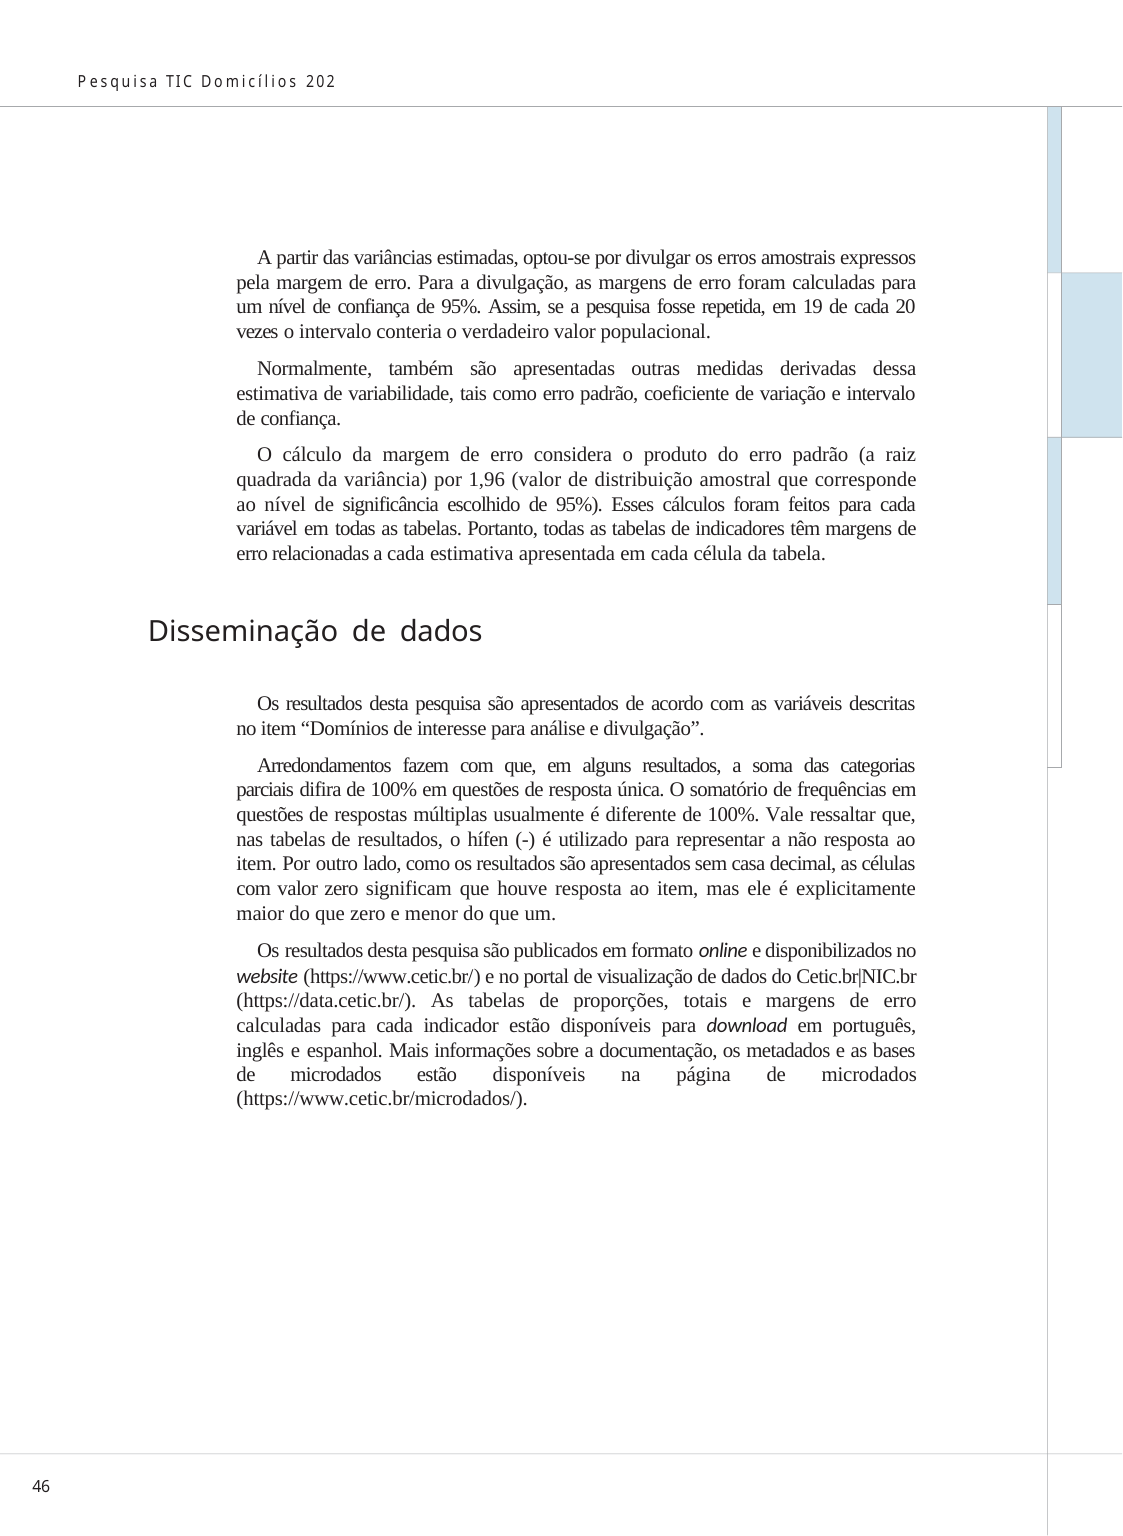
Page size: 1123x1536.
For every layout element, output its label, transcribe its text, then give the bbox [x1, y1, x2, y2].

text Os resultados desta pesquisa são apresentados de acordo com as variáveis descritas no item “Domínios de interesse para análise e divulgação”. [236, 691, 917, 740]
subtitle Disseminação de dados [148, 610, 990, 649]
text Os resultados desta pesquisa são publicados em formato online e disponibilizados no website (https://www.cetic.br/) e no portal de visualização de dados do Cetic.br|NIC.br (https://data.cetic.br/). As tabelas de proporções, totais e margens de erro calculadas para cada indicador estão disponíveis para download em português, inglês e espanhol. Mais informações sobre a documentação, os metadados e as bases de microdados estão disponíveis na página de microdados (https://www.cetic.br/microdados/). [236, 937, 917, 1110]
text Normalmente, também são apresentadas outras medidas derivadas dessa estimativa de variabilidade, tais como erro padrão, coeficiente de variação e intervalo de confiança. [236, 356, 917, 429]
text A partir das variâncias estimadas, optou-se por divulgar os erros amostrais expressos pela margem de erro. Para a divulgação, as margens de erro foram calculadas para um nível de confiança de 95%. Assim, se a pesquisa fosse repetida, em 19 de cada 20 vezes o intervalo conteria o verdadeiro valor populacional. [236, 245, 917, 343]
text Arredondamentos fazem com que, em alguns resultados, a soma das categorias parciais difira de 100% em questões de resposta única. O somatório de frequências em questões de respostas múltiplas usualmente é diferente de 100%. Vale ressaltar que, nas tabelas de resultados, o hífen (-) é utilizado para representar a não resposta ao item. Por outro lado, como os resultados são apresentados sem casa decimal, as células com valor zero significam que houve resposta ao item, mas ele é explicitamente maior do que zero e menor do que um. [236, 753, 917, 925]
text O cálculo da margem de erro considera o produto do erro padrão (a raiz quadrada da variância) por 1,96 (valor de distribuição amostral que corresponde ao nível de significância escolhido de 95%). Esses cálculos foram feitos para cada variável em todas as tabelas. Portanto, todas as tabelas de indicadores têm margens de erro relacionadas a cada estimativa apresentada em cada célula da tabela. [236, 442, 917, 565]
